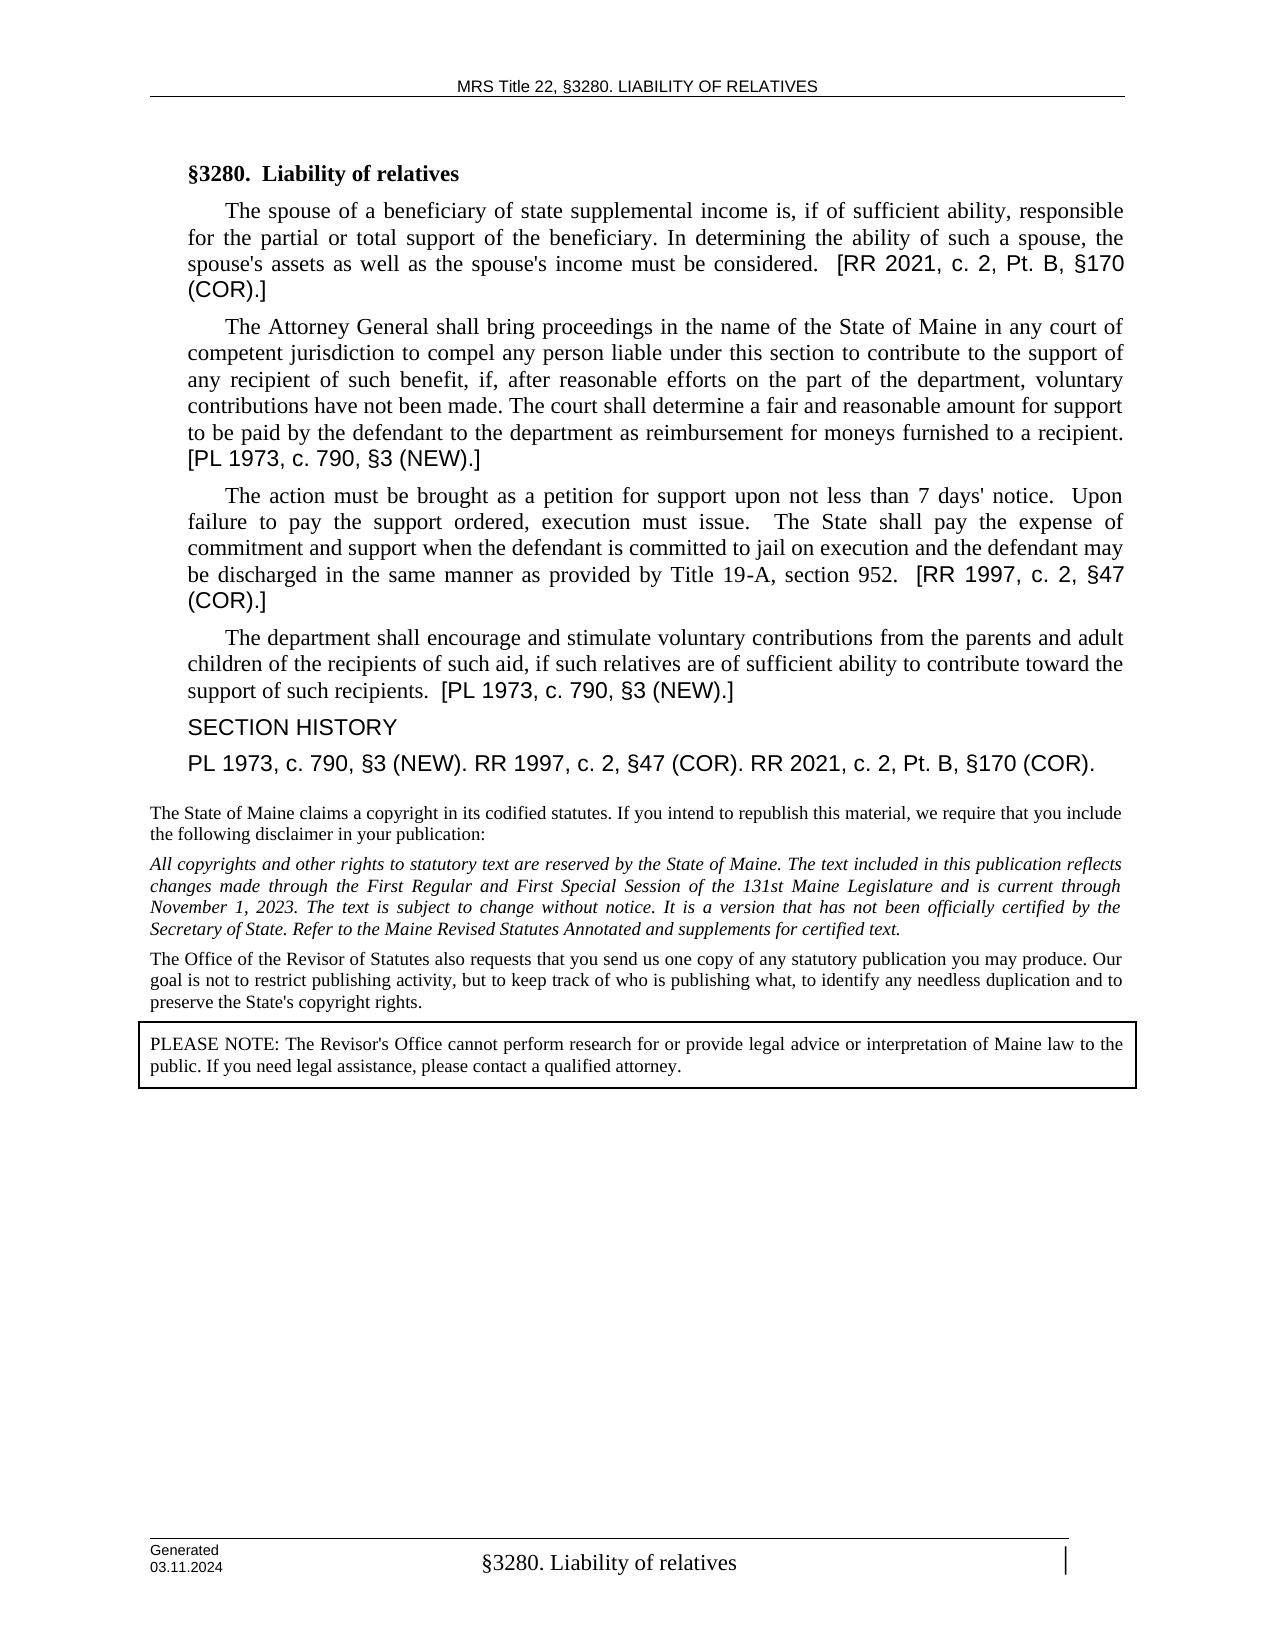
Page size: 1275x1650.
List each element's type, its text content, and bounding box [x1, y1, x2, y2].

text PL 1973, c. 790, §3 (NEW). RR 1997, c. 2, §47 (COR). RR 2021, c. 2, Pt. B, §170 (COR). [187, 750, 1125, 777]
text SECTION HISTORY [187, 713, 1125, 740]
text The action must be brought as a petition for support upon not less than 7 days' notice. Upon failure to pay the support ordered, execution must issue. The State shall pay the expense of commitment and support when the defendant is committed to jail on execution and the defendant may be discharged in the same manner as provided by Title 19‑A, section 952. [RR 1997, c. 2, §47 (COR).] [187, 482, 1125, 613]
text The State of Maine claims a copyright in its codified statutes. If you intend to republish this material, we require that you include the following disclaimer in your publication: [150, 802, 1125, 845]
text The Attorney General shall bring proceedings in the name of the State of Maine in any court of competent jurisdiction to compel any person liable under this section to contribute to the support of any recipient of such benefit, if, after reasonable efforts on the part of the department, voluntary contributions have not been made. The court shall determine a fair and reasonable amount for support to be paid by the defendant to the department as reimbursement for moneys furnished to a recipient. [PL 1973, c. 790, §3 (NEW).] [187, 313, 1125, 471]
text §3280. Liability of relatives [187, 160, 1125, 187]
text The Office of the Revisor of Statutes also requests that you send us one copy of any statutory publication you may produce. Our goal is not to restrict publishing activity, but to keep track of who is publishing what, to identify any needless duplication and to preserve the State's copyright rights. [150, 948, 1125, 1012]
text PLEASE NOTE: The Revisor's Office cannot perform research for or provide legal advice or interpretation of Maine law to the public. If you need legal assistance, please contact a qualified attorney. [140, 1023, 1135, 1087]
text The department shall encourage and stimulate voluntary contributions from the parents and adult children of the recipients of such aid, if such relatives are of sufficient ability to contribute toward the support of such recipients. [PL 1973, c. 790, §3 (NEW).] [187, 624, 1125, 703]
text The spouse of a beneficiary of state supplemental income is, if of sufficient ability, responsible for the partial or total support of the beneficiary. In determining the ability of such a spouse, the spouse's assets as well as the spouse's income must be considered. [RR 2021, c. 2, Pt. B, §170 (COR).] [187, 197, 1125, 303]
text All copyrights and other rights to statutory text are reserved by the State of Maine. The text included in this publication reflects changes made through the First Regular and First Special Session of the 131st Maine Legislature and is current through November 1, 2023 . The text is subject to change without notice. It is a version that has not been officially certified by the Secretary of State. Refer to the Maine Revised Statutes Annotated and supplements for certified text. [150, 853, 1125, 939]
